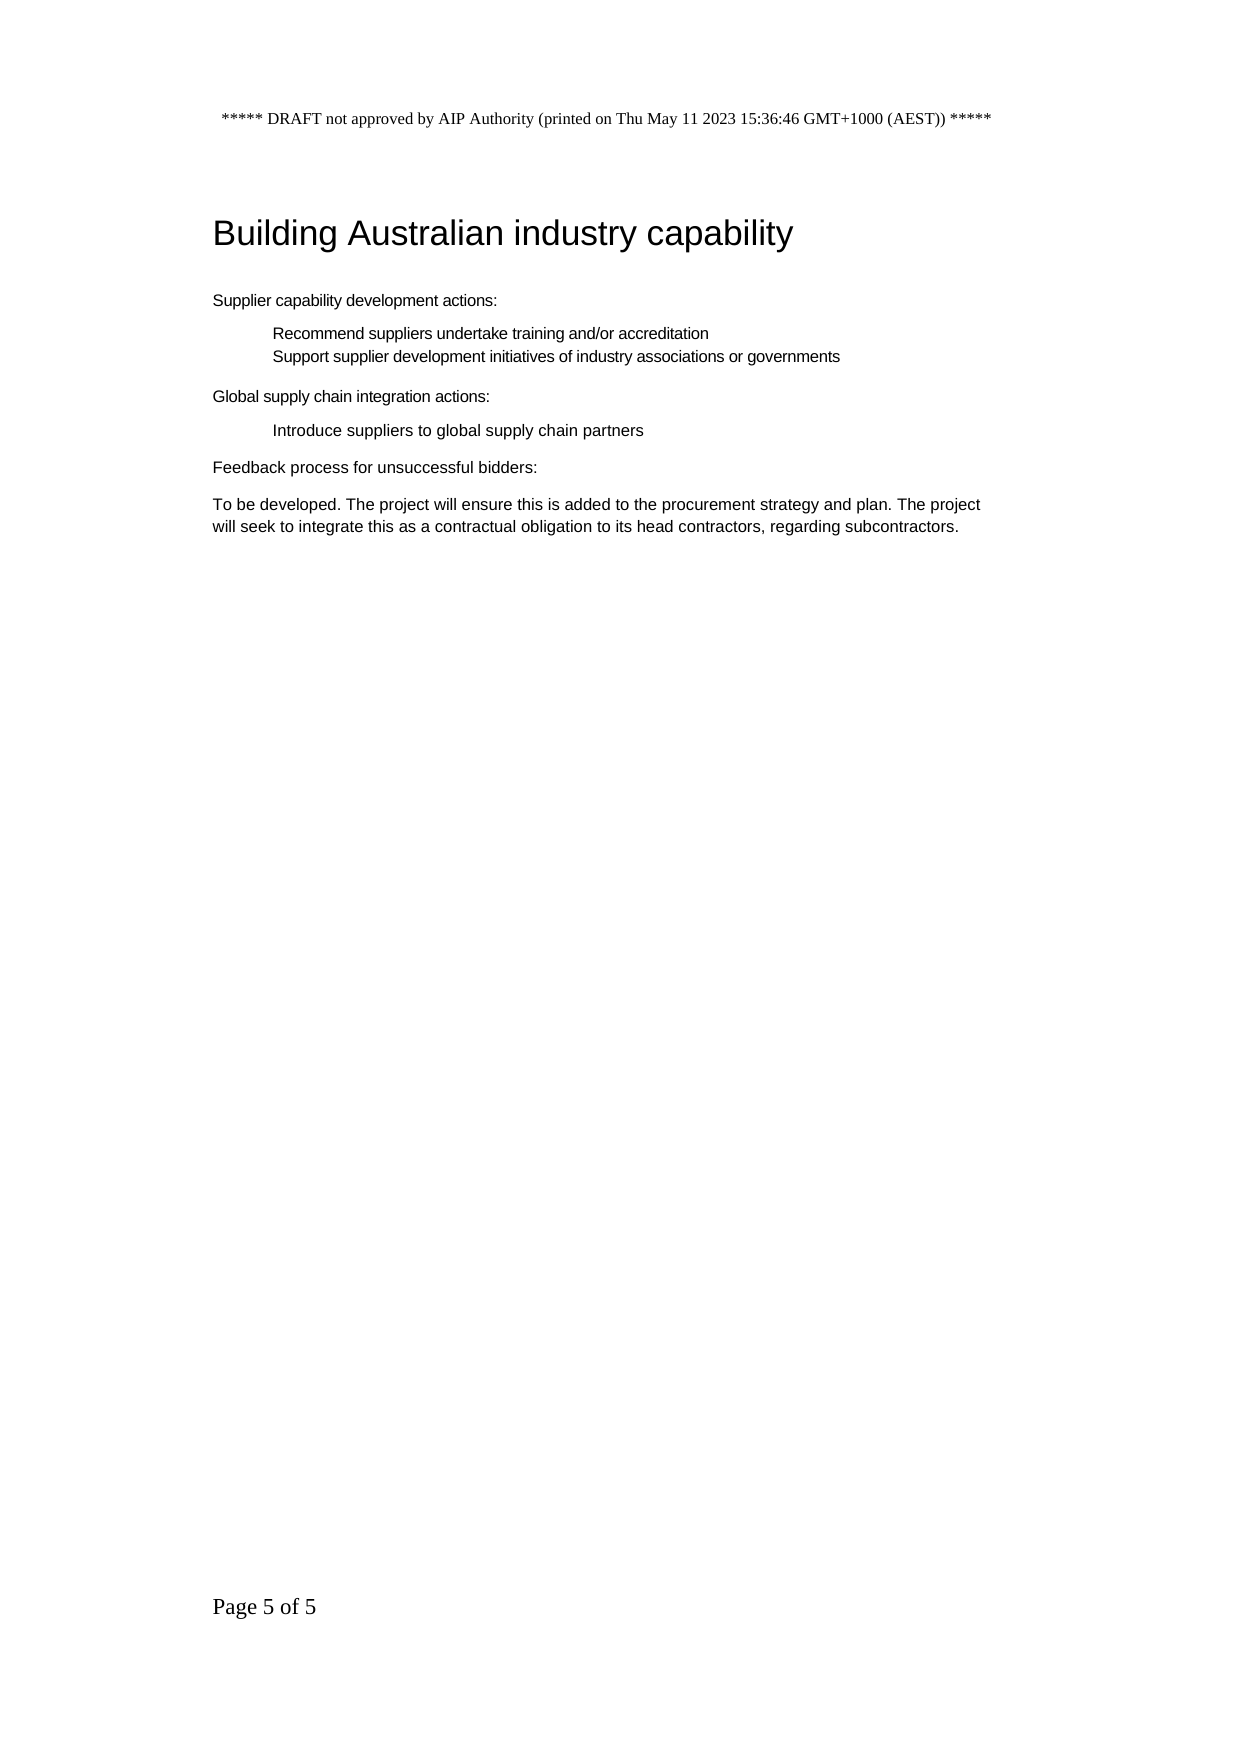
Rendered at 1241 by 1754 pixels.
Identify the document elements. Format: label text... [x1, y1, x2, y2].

text ***** DRAFT not approved by AIP Authority (printed on Thu May 11 2023 15:36:46 GMT+1000 (AEST)) ***** [212, 109, 1000, 128]
text Recommend suppliers undertake training and/or accreditation [272, 324, 1000, 343]
text Building Australian industry capability [212, 213, 1000, 254]
text Support supplier development initiatives of industry associations or governments [272, 347, 1000, 366]
text Supplier capability development actions: [212, 290, 1000, 310]
text Global supply chain integration actions: [212, 386, 1000, 406]
text Page 5 of 5 [212, 1594, 1000, 1620]
text Introduce suppliers to global supply chain partners Feedback process for unsuccessful bidders: [212, 406, 1000, 481]
text To be developed. The project will ensure this is added to the procurement strategy and plan. The project will seek to integrate this as a contractual obligation to its head contractors, regarding subcontractors. [212, 492, 993, 537]
